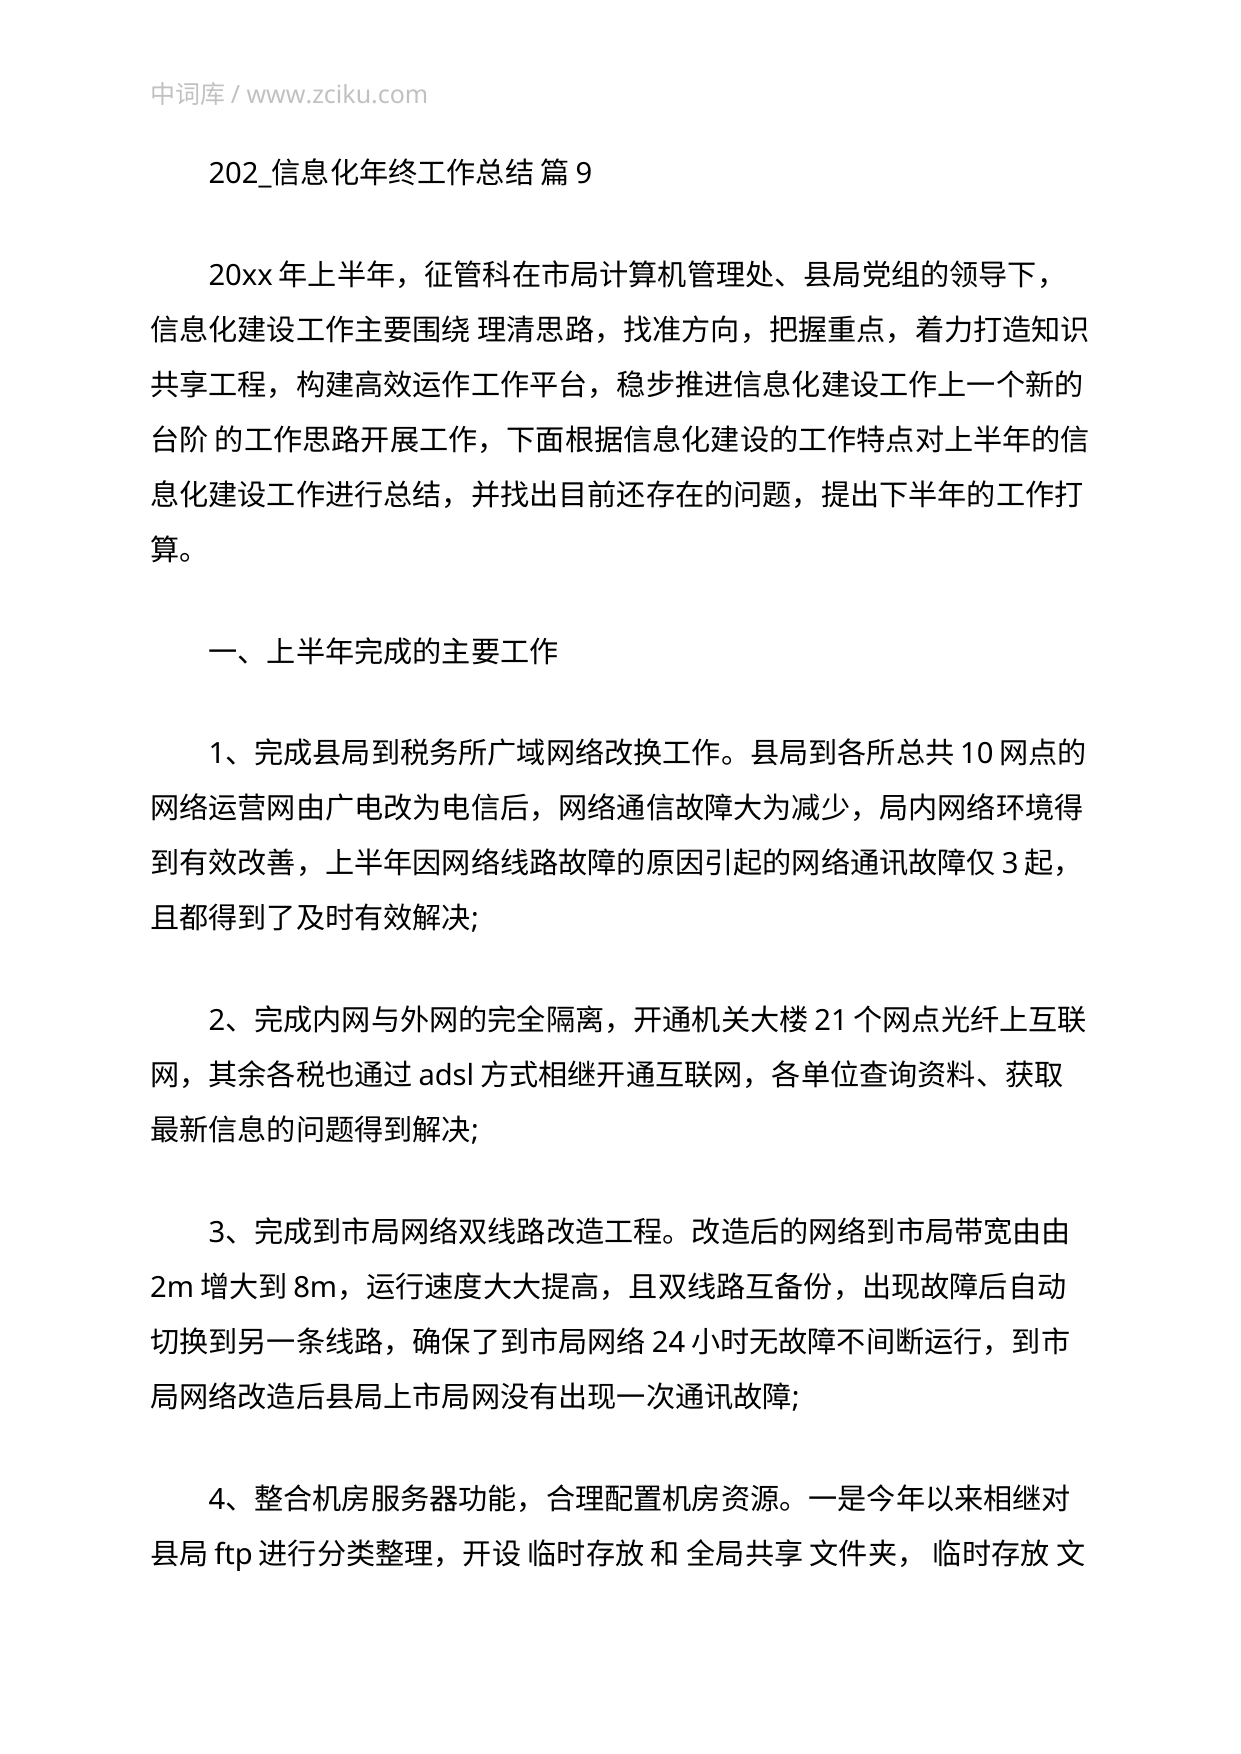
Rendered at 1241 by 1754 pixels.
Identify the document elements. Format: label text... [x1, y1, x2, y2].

text 3、完成到市局网络双线路改造工程。改造后的网络到市局带宽由由2m增大到8m，运行速度大大提高，且双线路互备份，出现故障后自动切换到另一条线路，确保了到市局网络24小时无故障不间断运行，到市局网络改造后县局上市局网没有出现一次通讯故障; [150, 1209, 1090, 1416]
text 1、完成县局到税务所广域网络改换工作。县局到各所总共10网点的网络运营网由广电改为电信后，网络通信故障大为减少，局内网络环境得到有效改善，上半年因网络线路故障的原因引起的网络通讯故障仅3起，且都得到了及时有效解决; [150, 730, 1090, 937]
text 20xx年上半年，征管科在市局计算机管理处、县局党组的领导下，信息化建设工作主要围绕 理清思路，找准方向，把握重点，着力打造知识共享工程，构建高效运作工作平台，稳步推进信息化建设工作上一个新的台阶 的工作思路开展工作，下面根据信息化建设的工作特点对上半年的信息化建设工作进行总结，并找出目前还存在的问题，提出下半年的工作打算。 [150, 252, 1090, 569]
text 2、完成内网与外网的完全隔离，开通机关大楼21个网点光纤上互联网，其余各税也通过adsl方式相继开通互联网，各单位查询资料、获取最新信息的问题得到解决; [150, 997, 1090, 1149]
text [150, 1476, 1090, 1573]
text 202_信息化年终工作总结 篇9 [150, 150, 1090, 192]
text 一、上半年完成的主要工作 [150, 628, 1090, 671]
